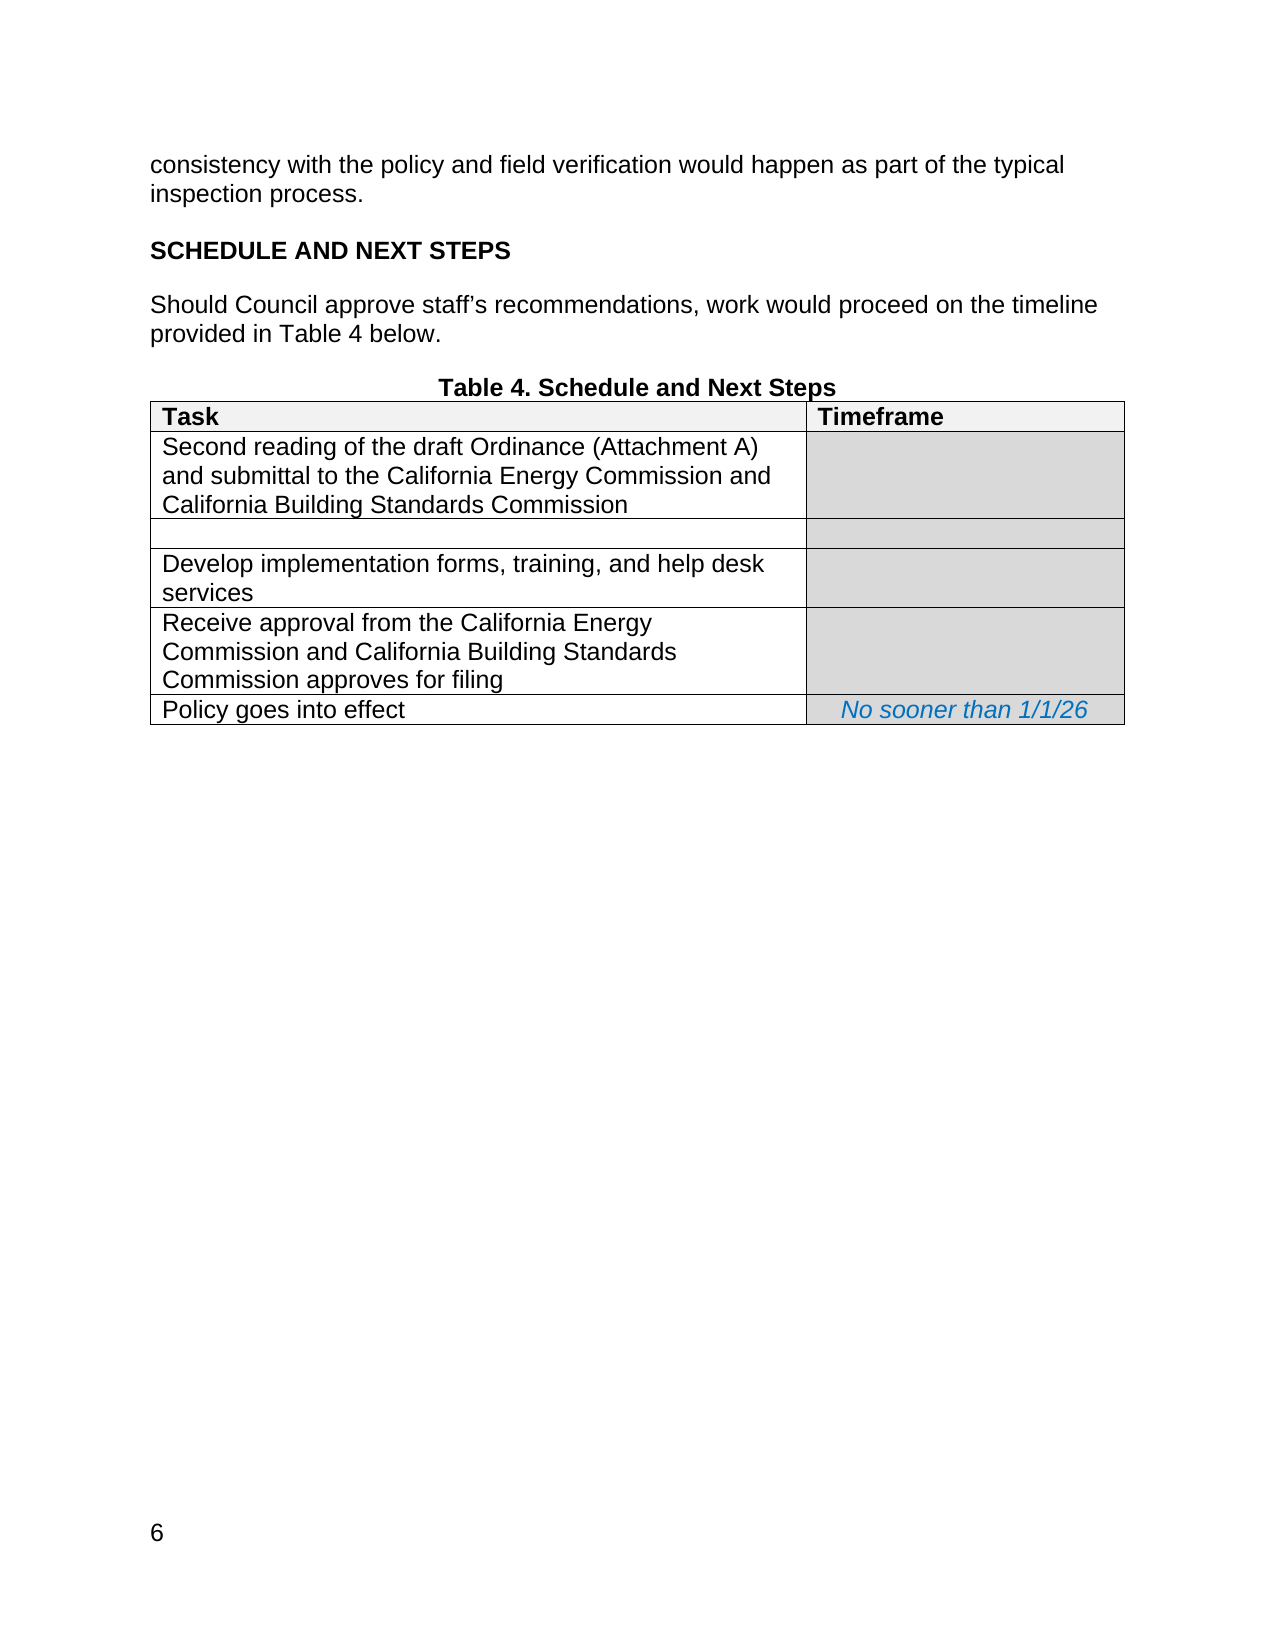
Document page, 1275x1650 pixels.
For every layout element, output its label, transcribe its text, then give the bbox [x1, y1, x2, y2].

table_cell [807, 608, 1124, 694]
table_cell Policy goes into effect [151, 695, 806, 724]
table_cell [807, 549, 1124, 607]
table_cell Develop implementation forms, training, and help desk services [151, 549, 806, 607]
table_cell Receive approval from the California Energy Commission and California Building Standards Commission approves for filing [151, 608, 806, 694]
table_cell [151, 519, 806, 548]
table_header Task [151, 402, 806, 431]
table_header Timeframe [807, 402, 1124, 431]
subtitle Should Council approve staff’s recommendations, work would proceed on the timeline provided in Table 4 below. [150, 290, 1125, 347]
subtitle ScHedule and Next Steps [150, 236, 1125, 265]
table_cell No sooner than 1/1/26 [807, 695, 1124, 724]
table_cell [807, 432, 1124, 518]
table_cell [807, 519, 1124, 548]
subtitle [150, 150, 1125, 207]
table_cell Second reading of the draft Ordinance (Attachment A) and submittal to the California Energy Commission and California Building Standards Commission [151, 432, 806, 518]
text Table 4. Schedule and Next Steps [150, 372, 1125, 401]
